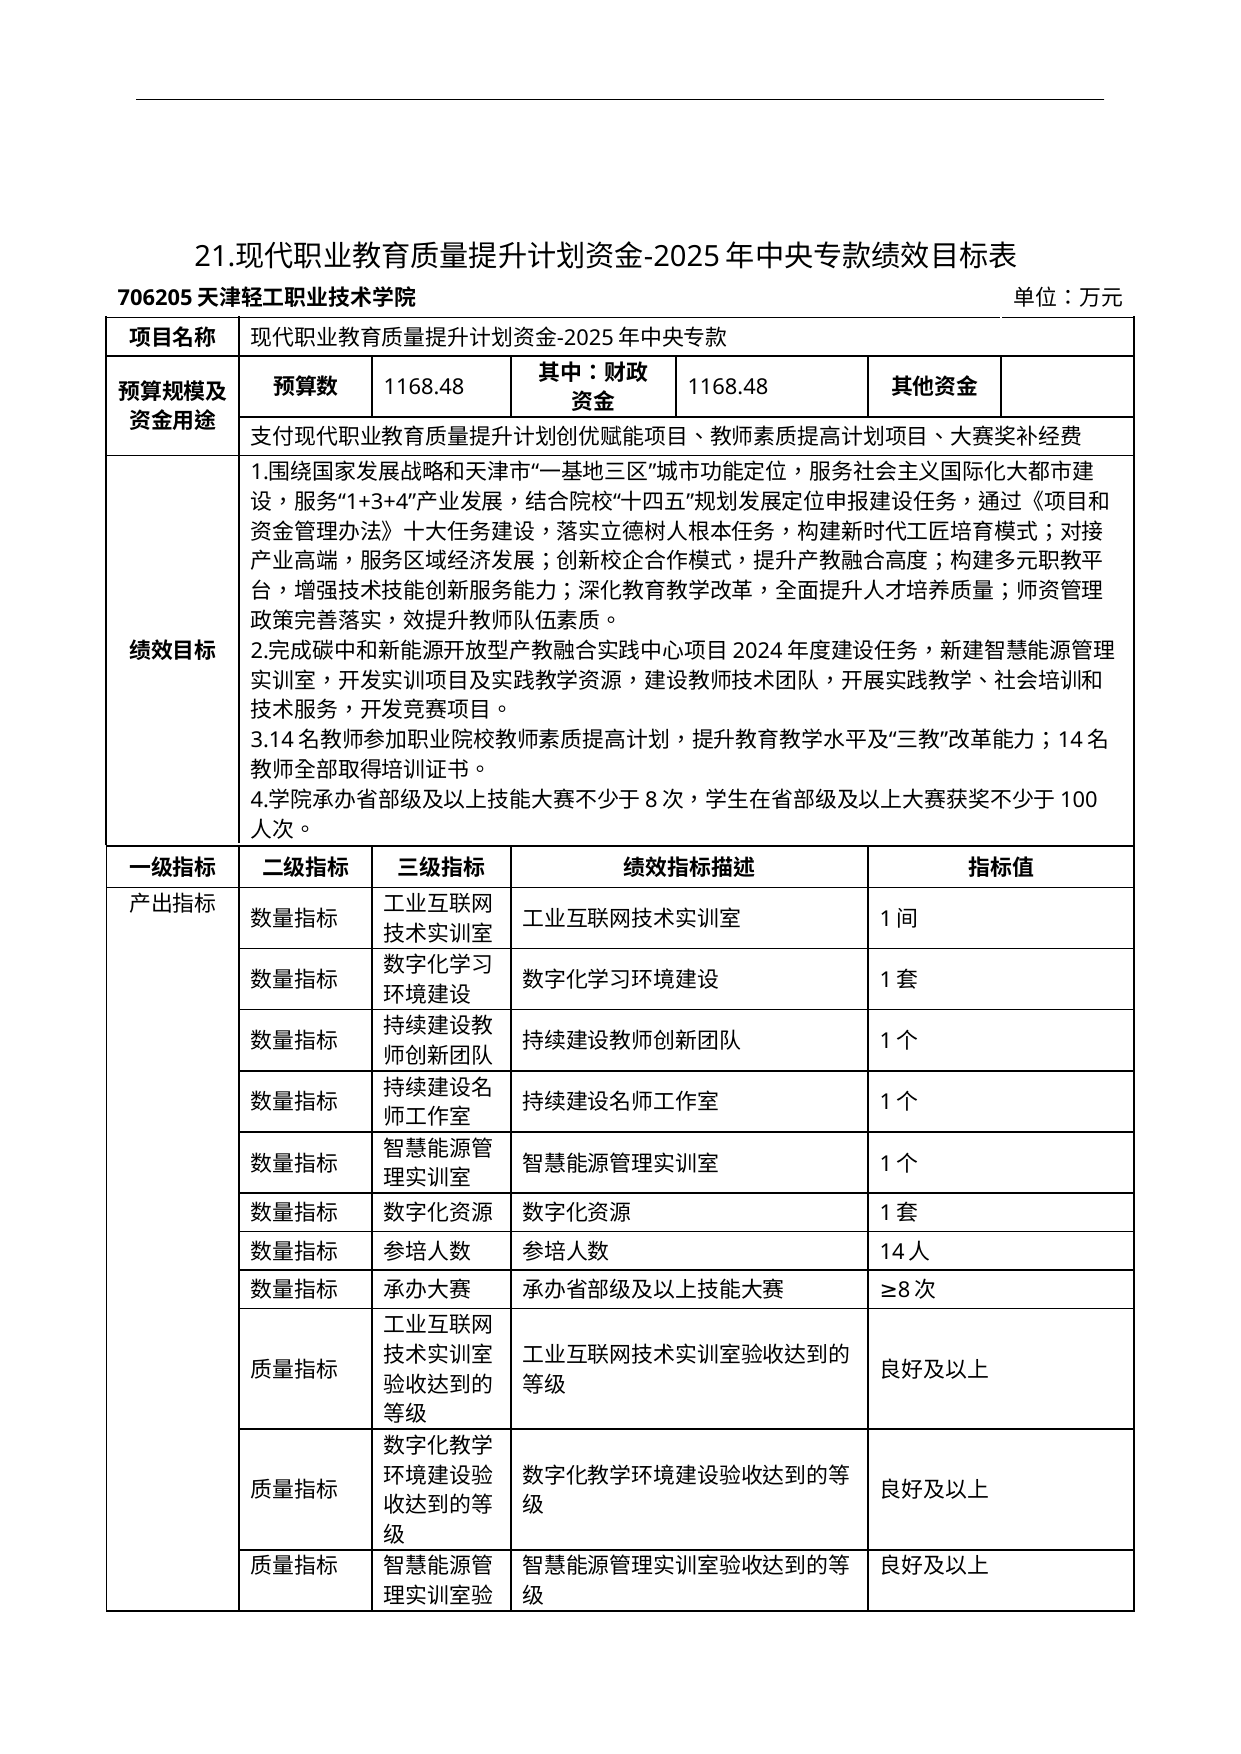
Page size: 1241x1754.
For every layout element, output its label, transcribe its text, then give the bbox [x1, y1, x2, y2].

table_cell 持续建设名师工作室 [373, 1072, 510, 1131]
table_cell 1168.48 [677, 357, 867, 416]
table_cell 预算规模及资金用途 [107, 357, 238, 454]
table_cell 数字化资源 [512, 1194, 867, 1231]
table_cell 数量指标 [240, 1271, 371, 1307]
table_cell 持续建设教师创新团队 [512, 1010, 867, 1070]
table_cell 1.围绕国家发展战略和天津市“一基地三区”城市功能定位，服务社会主义国际化大都市建设，服务“1+3+4”产业发展，结合院校“十四五”规划发展定位申报建设任务，通过《项目和资金管理办法》十大任务建设，落实立德树人根本任务，构建新时代工匠培育模式；对接产业高端，服务区域经济发展；创新校企合作模式，提升产教融合高度；构建多元职教平台，增强技术技能创新服务能力；深化教育教学改革，全面提升人才培养质量；师资管理政策完善落实，效提升教师队伍素质。 2.完成碳中和新能源开放型产教融合实践中心项目2024年度建设任务，新建智慧能源管理实训室，开发实训项目及实践教学资源，建设教师技术团队，开展实践教学、社会培训和技术服务，开发竞赛项目。 3.14名教师参加职业院校教师素质提高计划，提升教育教学水平及“三教”改革能力；14名教师全部取得培训证书。 4.学院承办省部级及以上技能大赛不少于8次，学生在省部级及以上大赛获奖不少于100人次。 [240, 456, 1133, 843]
table_cell 参培人数 [512, 1232, 867, 1269]
table_cell 1个 [869, 1133, 1133, 1192]
table_cell ≥8次 [869, 1271, 1133, 1307]
table_cell 智慧能源管理实训室 [373, 1133, 510, 1192]
table_cell 其他资金 [869, 357, 1000, 416]
table_header 一级指标 [107, 847, 238, 886]
table_cell 质量指标 [240, 1551, 371, 1610]
table_cell 数量指标 [240, 1010, 371, 1070]
table_cell 工业互联网技术实训室 [512, 888, 867, 948]
table_cell 绩效目标 [107, 456, 238, 843]
table_cell 1套 [869, 949, 1133, 1009]
table_cell 良好及以上 [869, 1430, 1133, 1549]
table_header 二级指标 [240, 847, 371, 886]
table_cell 1个 [869, 1072, 1133, 1131]
table_header 三级指标 [373, 847, 510, 886]
table_header 706205天津轻工职业技术学院 [107, 277, 1000, 316]
table_cell 1168.48 [373, 357, 510, 416]
table_header 指标值 [869, 847, 1133, 886]
table_cell 其中：财政 资金 [512, 357, 675, 416]
table_cell 良好及以上 [869, 1309, 1133, 1428]
table_cell 数字化教学环境建设验收达到的等级 [373, 1430, 510, 1549]
table_cell 数字化资源 [373, 1194, 510, 1231]
table_cell 承办省部级及以上技能大赛 [512, 1271, 867, 1307]
table_cell 现代职业教育质量提升计划资金-2025年中央专款 [240, 318, 1133, 355]
table_cell 1间 [869, 888, 1133, 948]
table_cell 14人 [869, 1232, 1133, 1269]
table_header 单位：万元 [1002, 277, 1133, 316]
text 21.现代职业教育质量提升计划资金-2025年中央专款绩效目标表 [136, 235, 1104, 275]
table_cell 智慧能源管理实训室 [512, 1133, 867, 1192]
table_cell 产出指标 [107, 888, 238, 1610]
table_cell 支付现代职业教育质量提升计划创优赋能项目、教师素质提高计划项目、大赛奖补经费 [240, 418, 1133, 454]
table_cell 数量指标 [240, 1133, 371, 1192]
table_cell 1个 [869, 1010, 1133, 1070]
table_cell 数量指标 [240, 888, 371, 948]
table_cell 持续建设教师创新团队 [373, 1010, 510, 1070]
table_header 绩效指标描述 [512, 847, 867, 886]
table_cell 数量指标 [240, 949, 371, 1009]
table_cell 数量指标 [240, 1194, 371, 1231]
table_cell 良好及以上 [869, 1551, 1133, 1610]
table_cell 持续建设名师工作室 [512, 1072, 867, 1131]
table_cell 承办大赛 [373, 1271, 510, 1307]
table_cell 1套 [869, 1194, 1133, 1231]
table_cell 工业互联网技术实训室验收达到的等级 [512, 1309, 867, 1428]
table_cell 质量指标 [240, 1430, 371, 1549]
table_cell 数量指标 [240, 1072, 371, 1131]
table_cell 数字化教学环境建设验收达到的等级 [512, 1430, 867, 1549]
table_cell 智慧能源管理实训室验收达到的等级 [512, 1551, 867, 1610]
table_cell 项目名称 [107, 318, 238, 355]
table_cell 工业互联网技术实训室验收达到的等级 [373, 1309, 510, 1428]
table_cell 智慧能源管理实训室验收达到的等级 [373, 1551, 510, 1610]
table_cell [1002, 357, 1133, 416]
table_cell 预算数 [240, 357, 371, 416]
table_cell 工业互联网技术实训室 [373, 888, 510, 948]
table_cell 质量指标 [240, 1309, 371, 1428]
table_cell 参培人数 [373, 1232, 510, 1269]
table_cell 数字化学习环境建设 [373, 949, 510, 1009]
table_cell 数字化学习环境建设 [512, 949, 867, 1009]
table_cell 数量指标 [240, 1232, 371, 1269]
